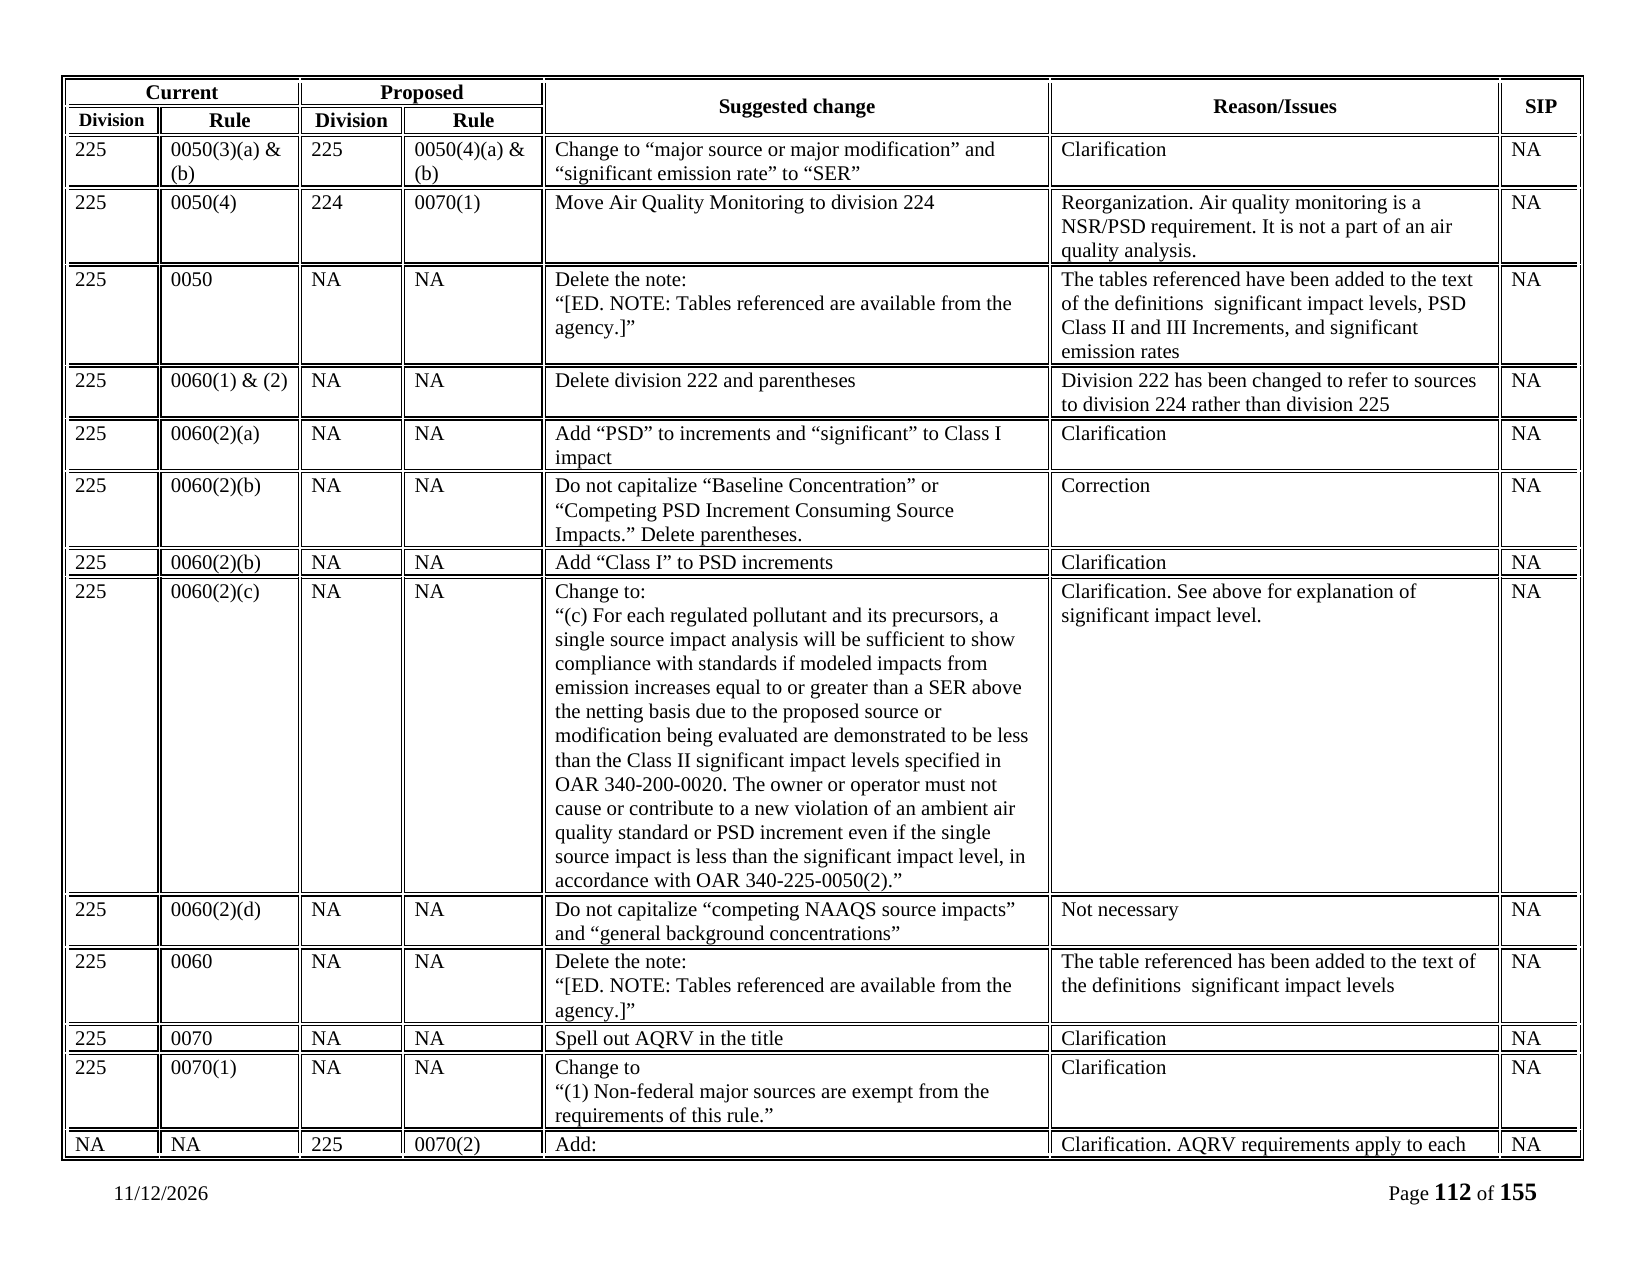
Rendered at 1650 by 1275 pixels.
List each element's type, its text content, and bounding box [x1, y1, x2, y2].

table_cell Division [302, 108, 401, 132]
table_header Reason/Issues [1050, 77, 1500, 132]
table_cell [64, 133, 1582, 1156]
table_cell Rule [162, 108, 298, 132]
table_cell Division [64, 104, 159, 132]
table_header Proposed [300, 77, 544, 104]
table_header SIP [1500, 79, 1580, 132]
table_cell Rule [405, 108, 541, 132]
table_header Suggested change [544, 77, 1050, 132]
table_header Current [64, 77, 300, 104]
